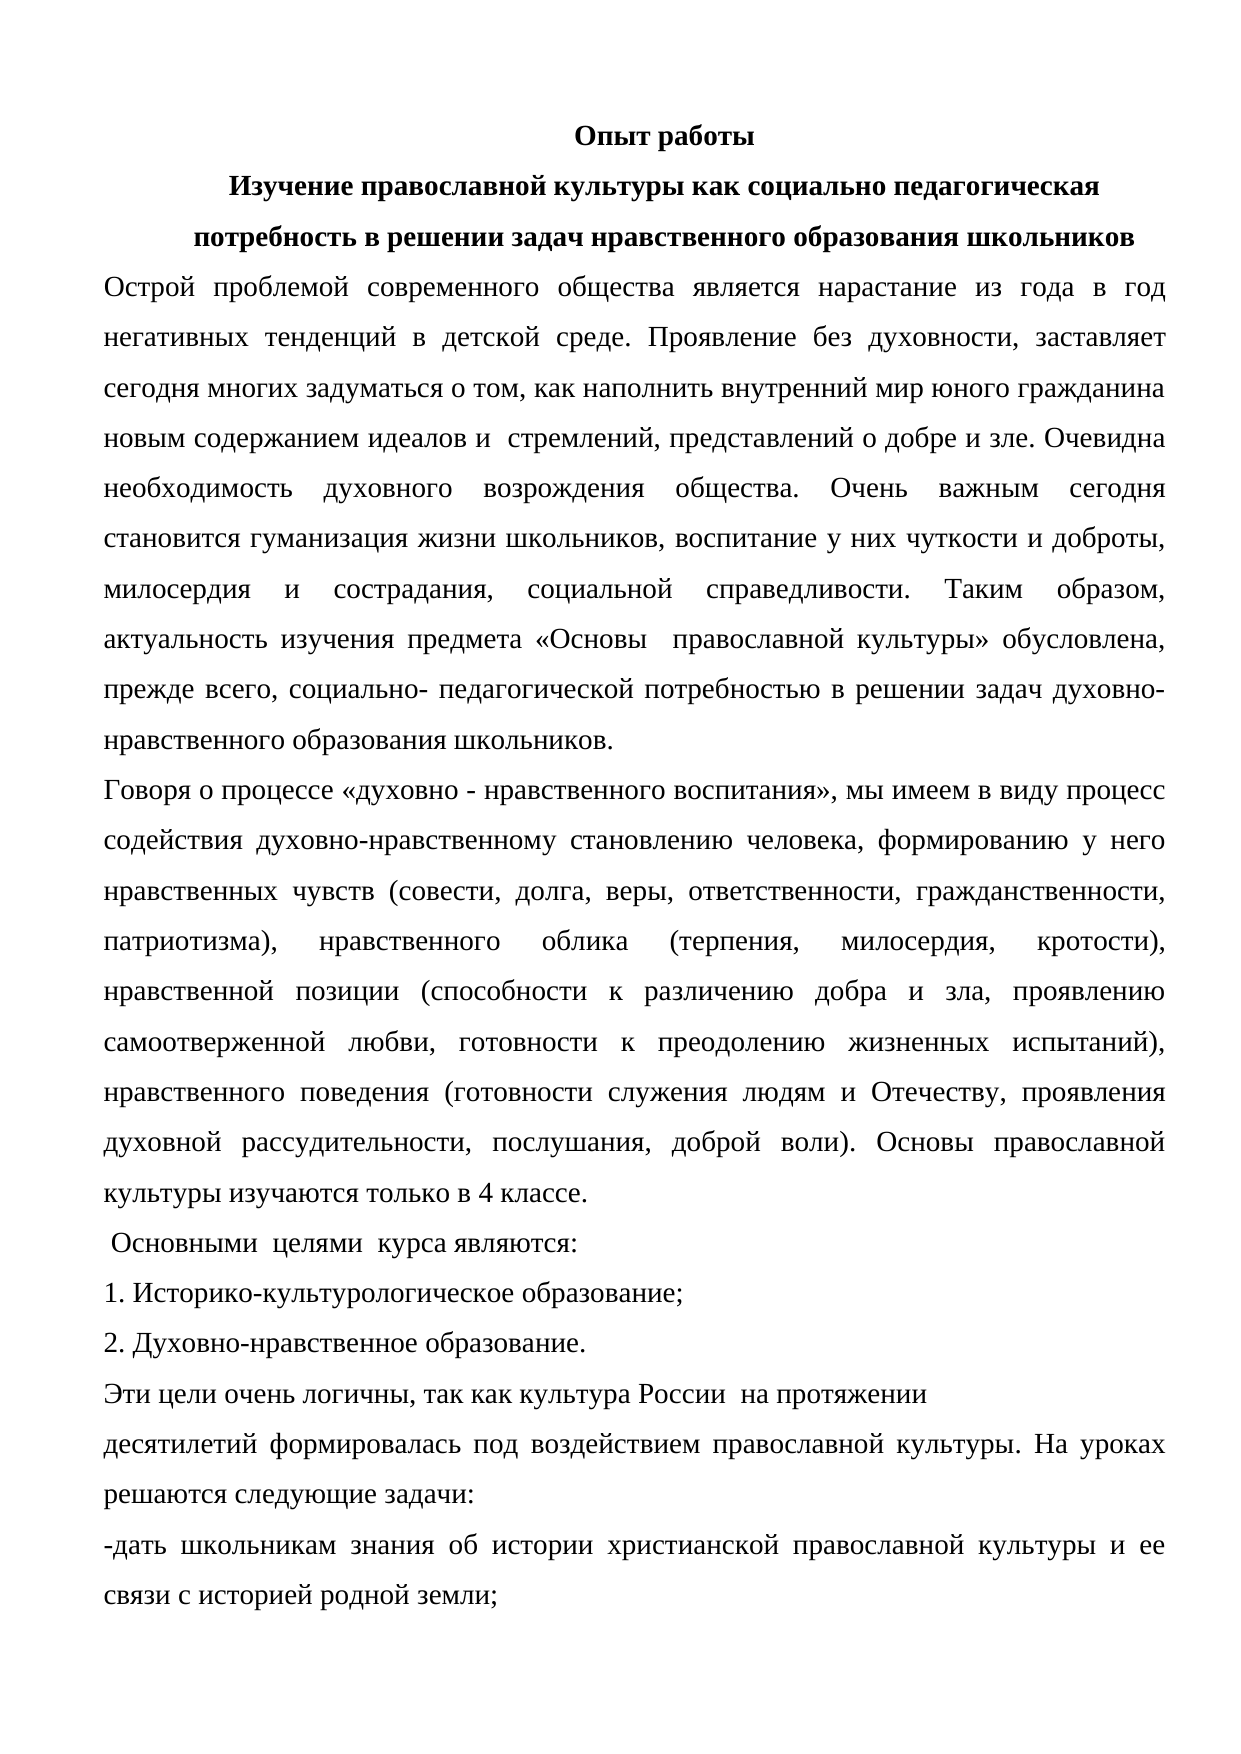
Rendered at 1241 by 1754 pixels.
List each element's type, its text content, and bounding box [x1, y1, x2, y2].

text Изучение православной культуры как социально педагогическая потребность в решении задач нравственного образования школьников [177, 168, 1152, 252]
text Основными целями курса являются: [103, 1225, 1167, 1258]
text Эти цели очень логичны, так как культура России на протяжении [103, 1376, 1167, 1409]
text 2. Духовно-нравственное образование. [103, 1326, 1167, 1359]
text Опыт работы [177, 118, 1152, 152]
text Говоря о процессе «духовно - нравственного воспитания», мы имеем в виду процесс содействия духовно-нравственному становлению человека, формированию у него нравственных чувств (совести, долга, веры, ответственности, гражданственности, патриотизма), нравственного облика (терпения, милосердия, кротости), нравственной позиции (способности к различению добра и зла, проявлению самоотверженной любви, готовности к преодолению жизненных испытаний), нравственного поведения (готовности служения людям и Отечеству, проявления духовной рассудительности, послушания, доброй воли). Основы православной культуры изучаются только в 4 классе. [103, 772, 1167, 1208]
text десятилетий формировалась под воздействием православной культуры. На уроках решаются следующие задачи: [103, 1426, 1167, 1510]
text -дать школьникам знания об истории христианской православной культуры и ее связи с историей родной земли; [103, 1527, 1167, 1611]
text 1. Историко-культурологическое образование; [103, 1275, 1167, 1309]
text Острой проблемой современного общества является нарастание из года в год негативных тенденций в детской среде. Проявление без духовности, заставляет сегодня многих задуматься о том, как наполнить внутренний мир юного гражданина новым содержанием идеалов и стремлений, представлений о добре и зле. Очевидна необходимость духовного возрождения общества. Очень важным сегодня становится гуманизация жизни школьников, воспитание у них чуткости и доброты, милосердия и сострадания, социальной справедливости. Таким образом, актуальность изучения предмета «Основы православной культуры» обусловлена, прежде всего, социально- педагогической потребностью в решении задач духовно-нравственного образования школьников. [103, 269, 1167, 755]
